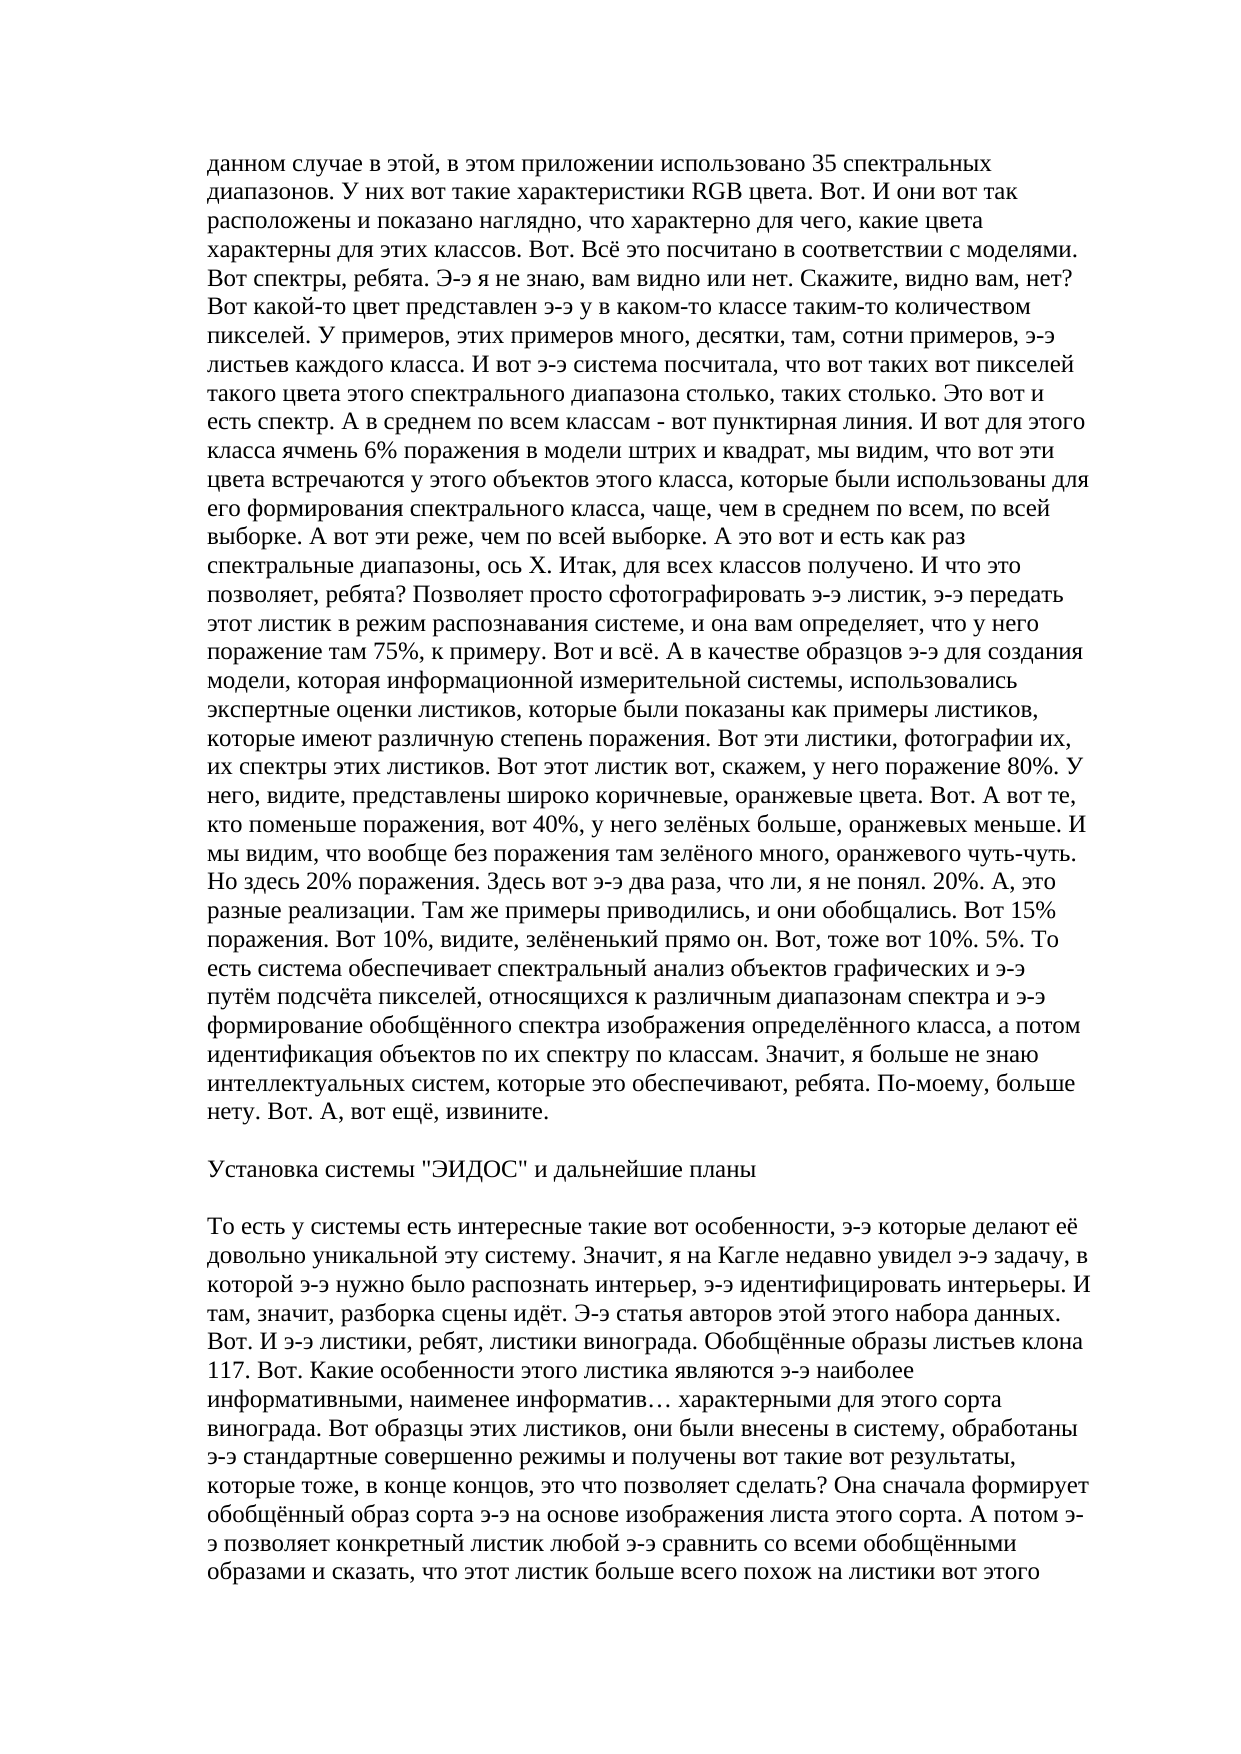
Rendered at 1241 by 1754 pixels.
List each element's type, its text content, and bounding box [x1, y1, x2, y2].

text Установка системы "ЭИДОС" и дальнейшие планы [207, 1154, 1092, 1183]
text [207, 148, 1092, 1125]
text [207, 1211, 1092, 1585]
